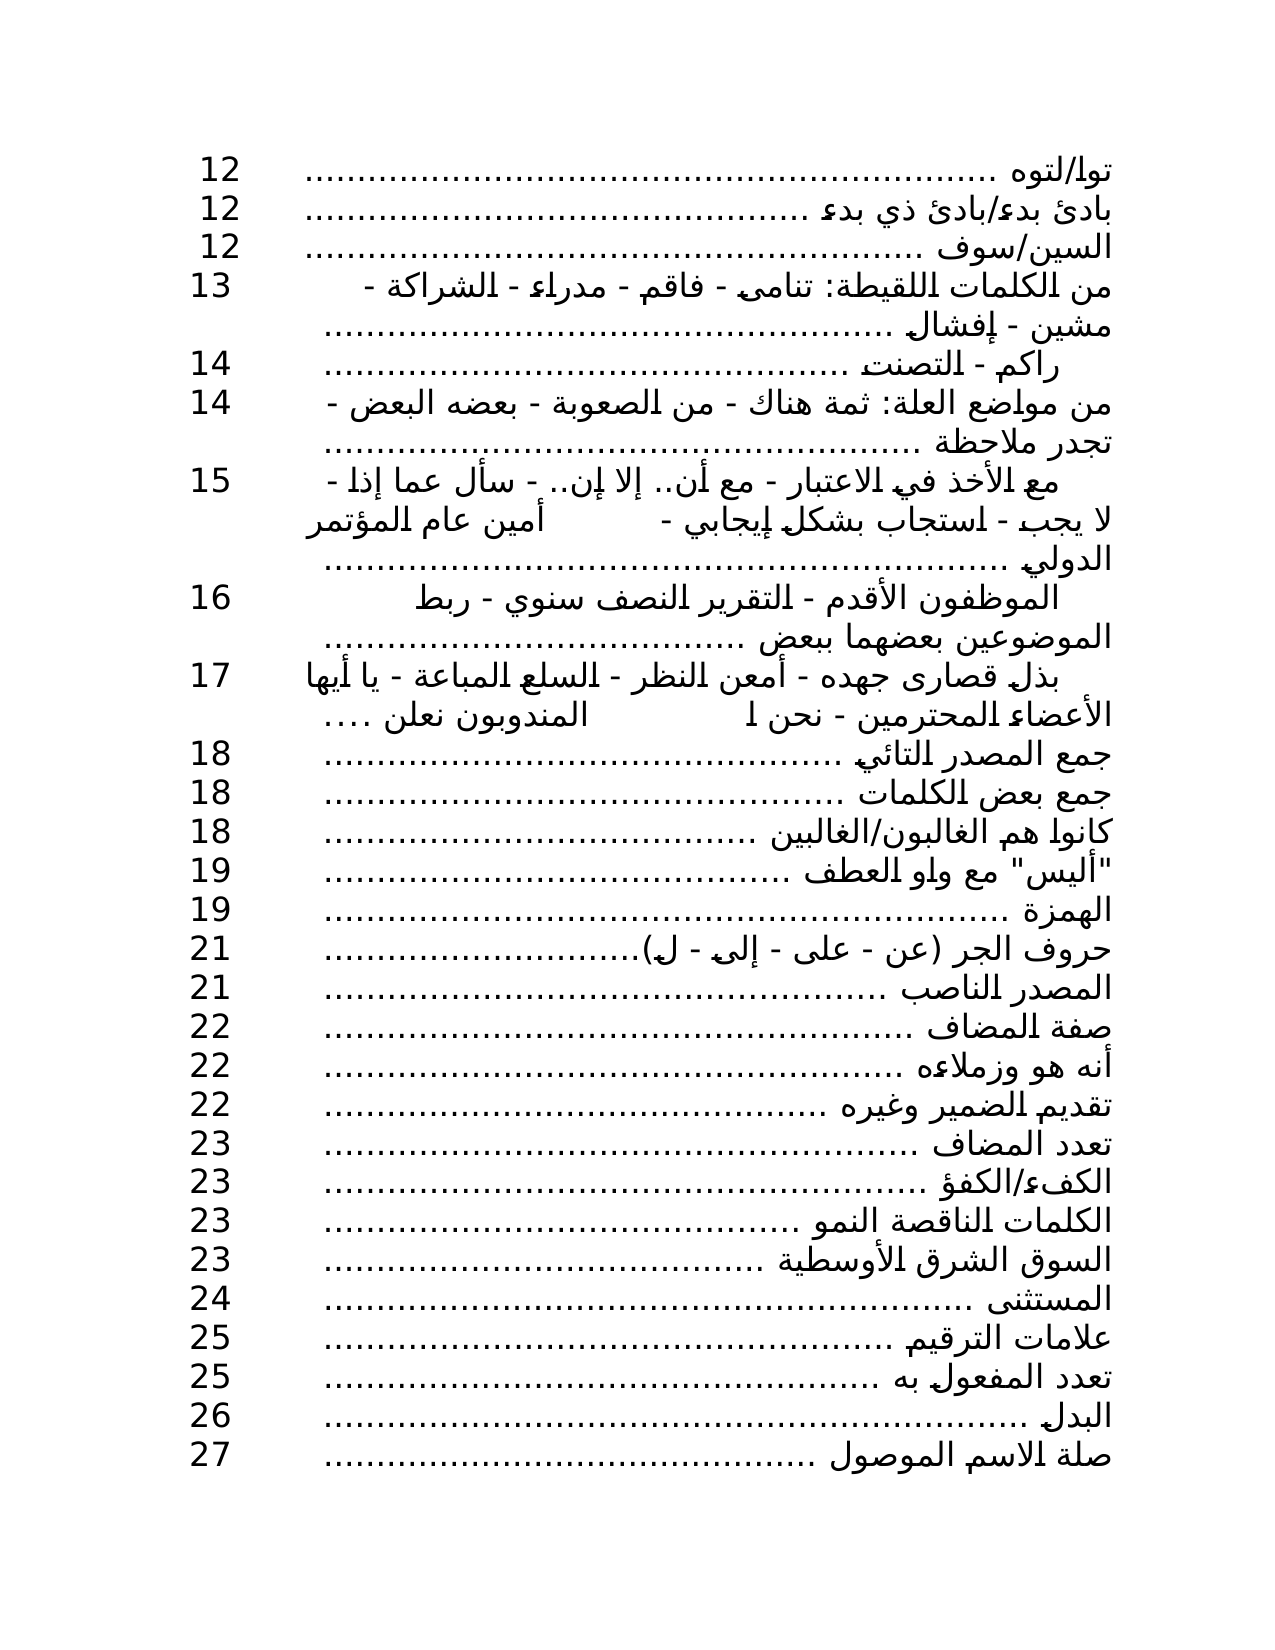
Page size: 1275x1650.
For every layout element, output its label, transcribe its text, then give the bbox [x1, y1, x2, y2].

table_cell علامات الترقيم [291, 1319, 1125, 1358]
table_cell 23 [150, 1202, 291, 1241]
table_cell 23 [150, 1124, 291, 1163]
table_cell 24 [150, 1280, 291, 1319]
table_cell 22 [150, 1007, 291, 1046]
table_cell صفة المضاف [291, 1007, 1125, 1046]
table_cell 18 [150, 773, 291, 812]
table_cell تقديم الضمير وغيره [291, 1085, 1125, 1124]
table_cell 13 [150, 267, 291, 345]
table_cell 19 [150, 890, 291, 929]
table_cell البدل [291, 1397, 1125, 1436]
table_cell 17 [150, 656, 291, 734]
table_cell 19 [150, 851, 291, 890]
table_cell المصدر الناصب [291, 968, 1125, 1007]
table_cell من مواضع العلة: ثمة هناك - من الصعوبة - بعضه البعض - تجدر ملاحظة [291, 384, 1125, 462]
table_cell 22 [150, 1085, 291, 1124]
table_cell أنه هو وزملاءه [291, 1046, 1125, 1085]
table_cell بادئ بدء/بادئ ذي بدء [291, 189, 1125, 228]
table_cell 22 [150, 1046, 291, 1085]
table_cell من الكلمات اللقيطة: تنامى - فاقم - مدراء - الشراكة - مشين - إفشال [291, 267, 1125, 345]
table_cell 18 [150, 812, 291, 851]
table_cell 16 [150, 579, 291, 656]
table_cell السين/سوف [291, 228, 1125, 267]
table_cell 18 [150, 734, 291, 773]
table_cell 25 [150, 1319, 291, 1358]
table_cell 26 [150, 1397, 291, 1436]
table_cell 14 [150, 384, 291, 462]
table_cell توا/لتوه [291, 150, 1125, 189]
table_cell 12 [150, 150, 291, 189]
table_cell جمع بعض الكلمات [291, 773, 1125, 812]
table_cell تعدد المضاف [291, 1124, 1125, 1163]
table_cell 12 [150, 228, 291, 267]
table_cell تعدد المفعول به [291, 1358, 1125, 1397]
table_cell جمع المصدر التائي [291, 734, 1125, 773]
table_cell 14 [150, 345, 291, 384]
table_cell الكلمات الناقصة النمو [291, 1202, 1125, 1241]
table_cell حروف الجر (عن - على - إلى - ل) [291, 929, 1125, 968]
table_cell الكفء/الكفؤ [291, 1163, 1125, 1202]
table_cell بذل قصارى جهده - أمعن النظر - السلع المباعة - يا أيها الأعضاء المحترمين - نحن ا المندوبون نعلن [291, 656, 1125, 734]
table_cell مع الأخذ في الاعتبار - مع أن.. إلا إن.. - سأل عما إذا - لا يجب - استجاب بشكل إيجابي - أمين عام المؤتمر الدولي [291, 462, 1125, 578]
table_cell 21 [150, 968, 291, 1007]
table_cell 12 [150, 189, 291, 228]
table_cell 23 [150, 1241, 291, 1280]
table_cell "أليس" مع واو العطف [291, 851, 1125, 890]
table_cell راكم - التصنت [291, 345, 1125, 384]
table_cell الموظفون الأقدم - التقرير النصف سنوي - ربط الموضوعين بعضهما ببعض [291, 579, 1125, 656]
table_cell كانوا هم الغالبون/الغالبين [291, 812, 1125, 851]
table_cell 21 [150, 929, 291, 968]
table_cell 27 [150, 1436, 291, 1474]
table_cell 25 [150, 1358, 291, 1397]
table_cell الهمزة [291, 890, 1125, 929]
table_cell 23 [150, 1163, 291, 1202]
table_cell 15 [150, 462, 291, 578]
table_cell صلة الاسم الموصول [291, 1436, 1125, 1474]
table_cell المستثنى [291, 1280, 1125, 1319]
table_cell السوق الشرق الأوسطية [291, 1241, 1125, 1280]
